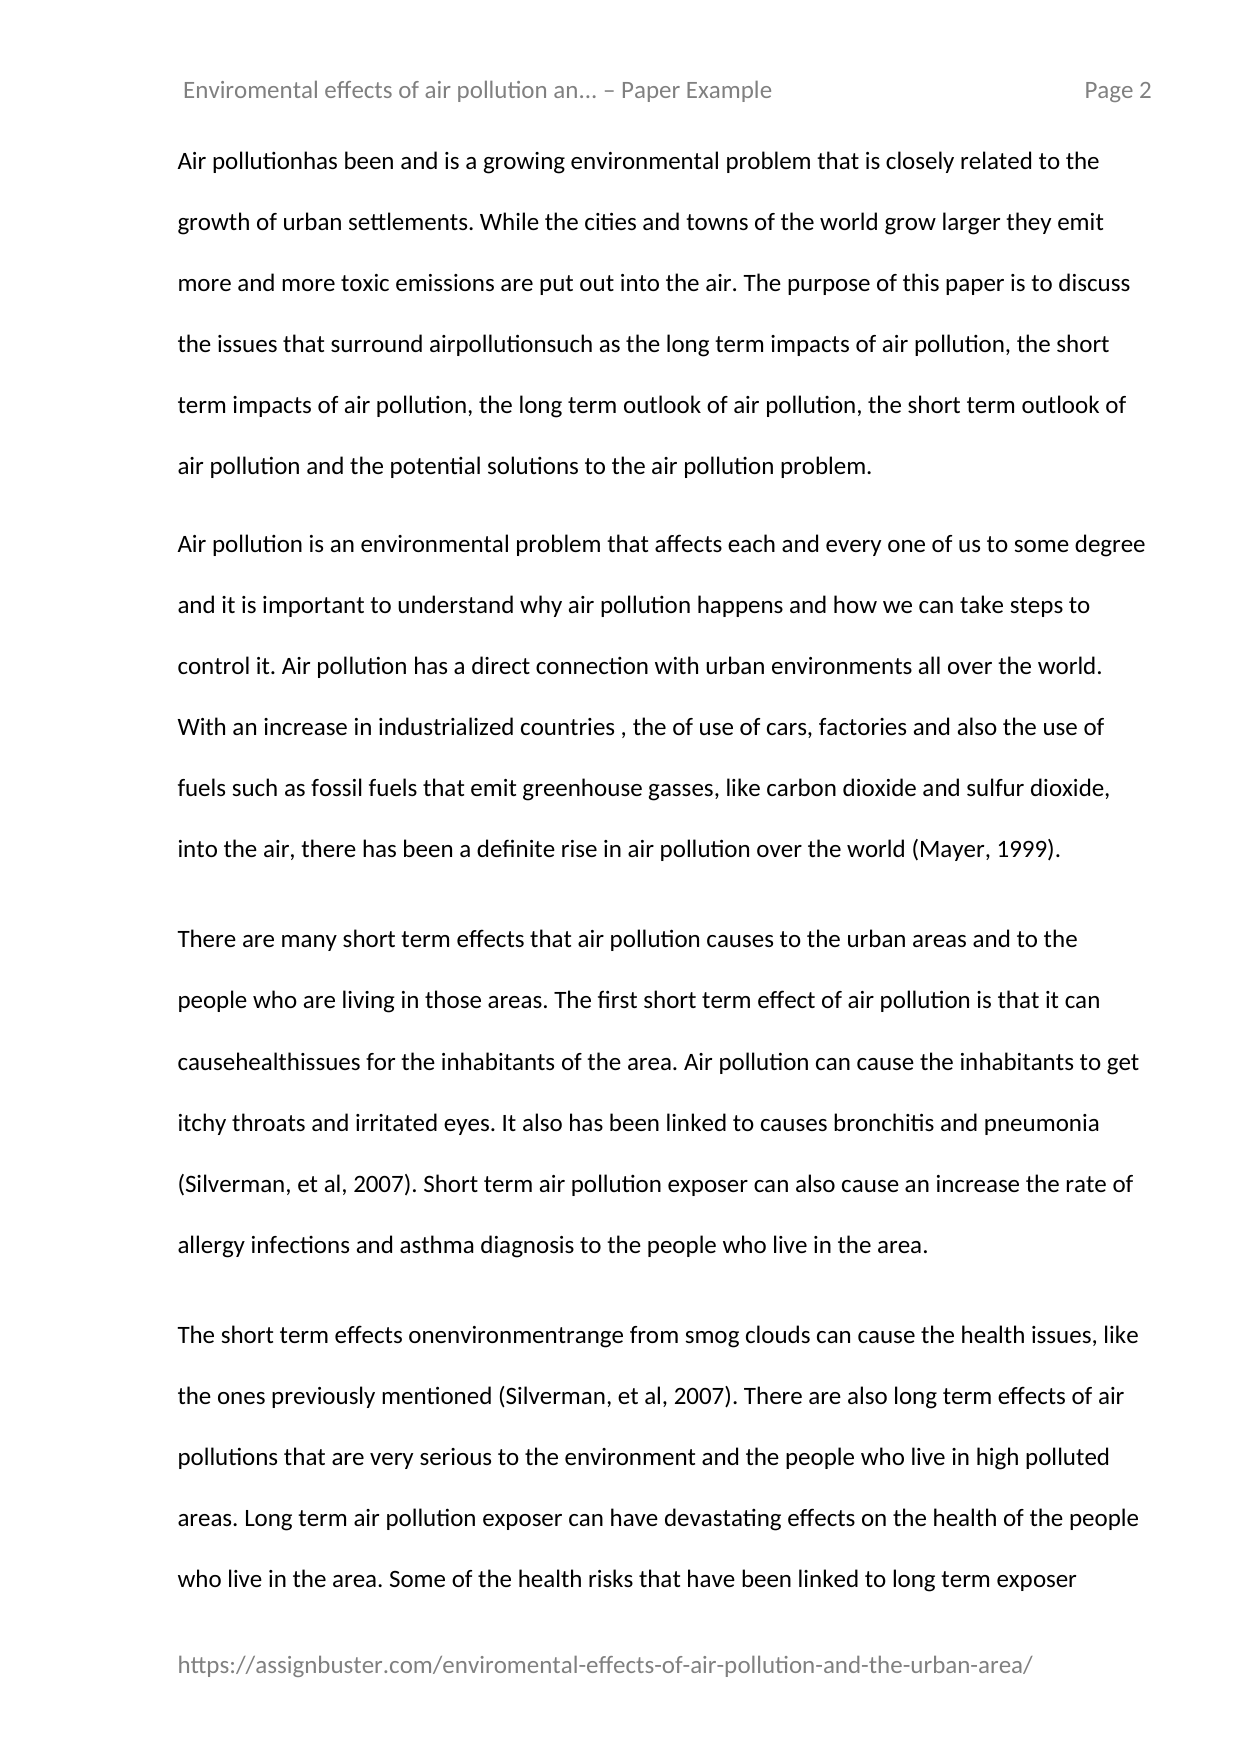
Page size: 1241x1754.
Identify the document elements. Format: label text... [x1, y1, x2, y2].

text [177, 1319, 1152, 1594]
text Air pollution is an environmental problem that affects each and every one of us to some degree and it is important to understand why air pollution happens and how we can take steps to control it. Air pollution has a direct connection with urban environments all over the world. With an increase in industrialized countries , the of use of cars, factories and also the use of fuels such as fossil fuels that emit greenhouse gasses, like carbon dioxide and sulfur dioxide, into the air, there has been a definite rise in air pollution over the world (Mayer, 1999). [177, 528, 1152, 864]
text There are many short term effects that air pollution causes to the urban areas and to the people who are living in those areas. The first short term effect of air pollution is that it can causehealthissues for the inhabitants of the area. Air pollution can cause the inhabitants to get itchy throats and irritated eyes. It also has been linked to causes bronchitis and pneumonia (Silverman, et al, 2007). Short term air pollution exposer can also cause an increase the rate of allergy infections and asthma diagnosis to the people who live in the area. [177, 924, 1152, 1259]
text Air pollutionhas been and is a growing environmental problem that is closely related to the growth of urban settlements. While the cities and towns of the world grow larger they emit more and more toxic emissions are put out into the air. The purpose of this paper is to discuss the issues that surround airpollutionsuch as the long term impacts of air pollution, the short term impacts of air pollution, the long term outlook of air pollution, the short term outlook of air pollution and the potential solutions to the air pollution problem. [177, 145, 1152, 481]
